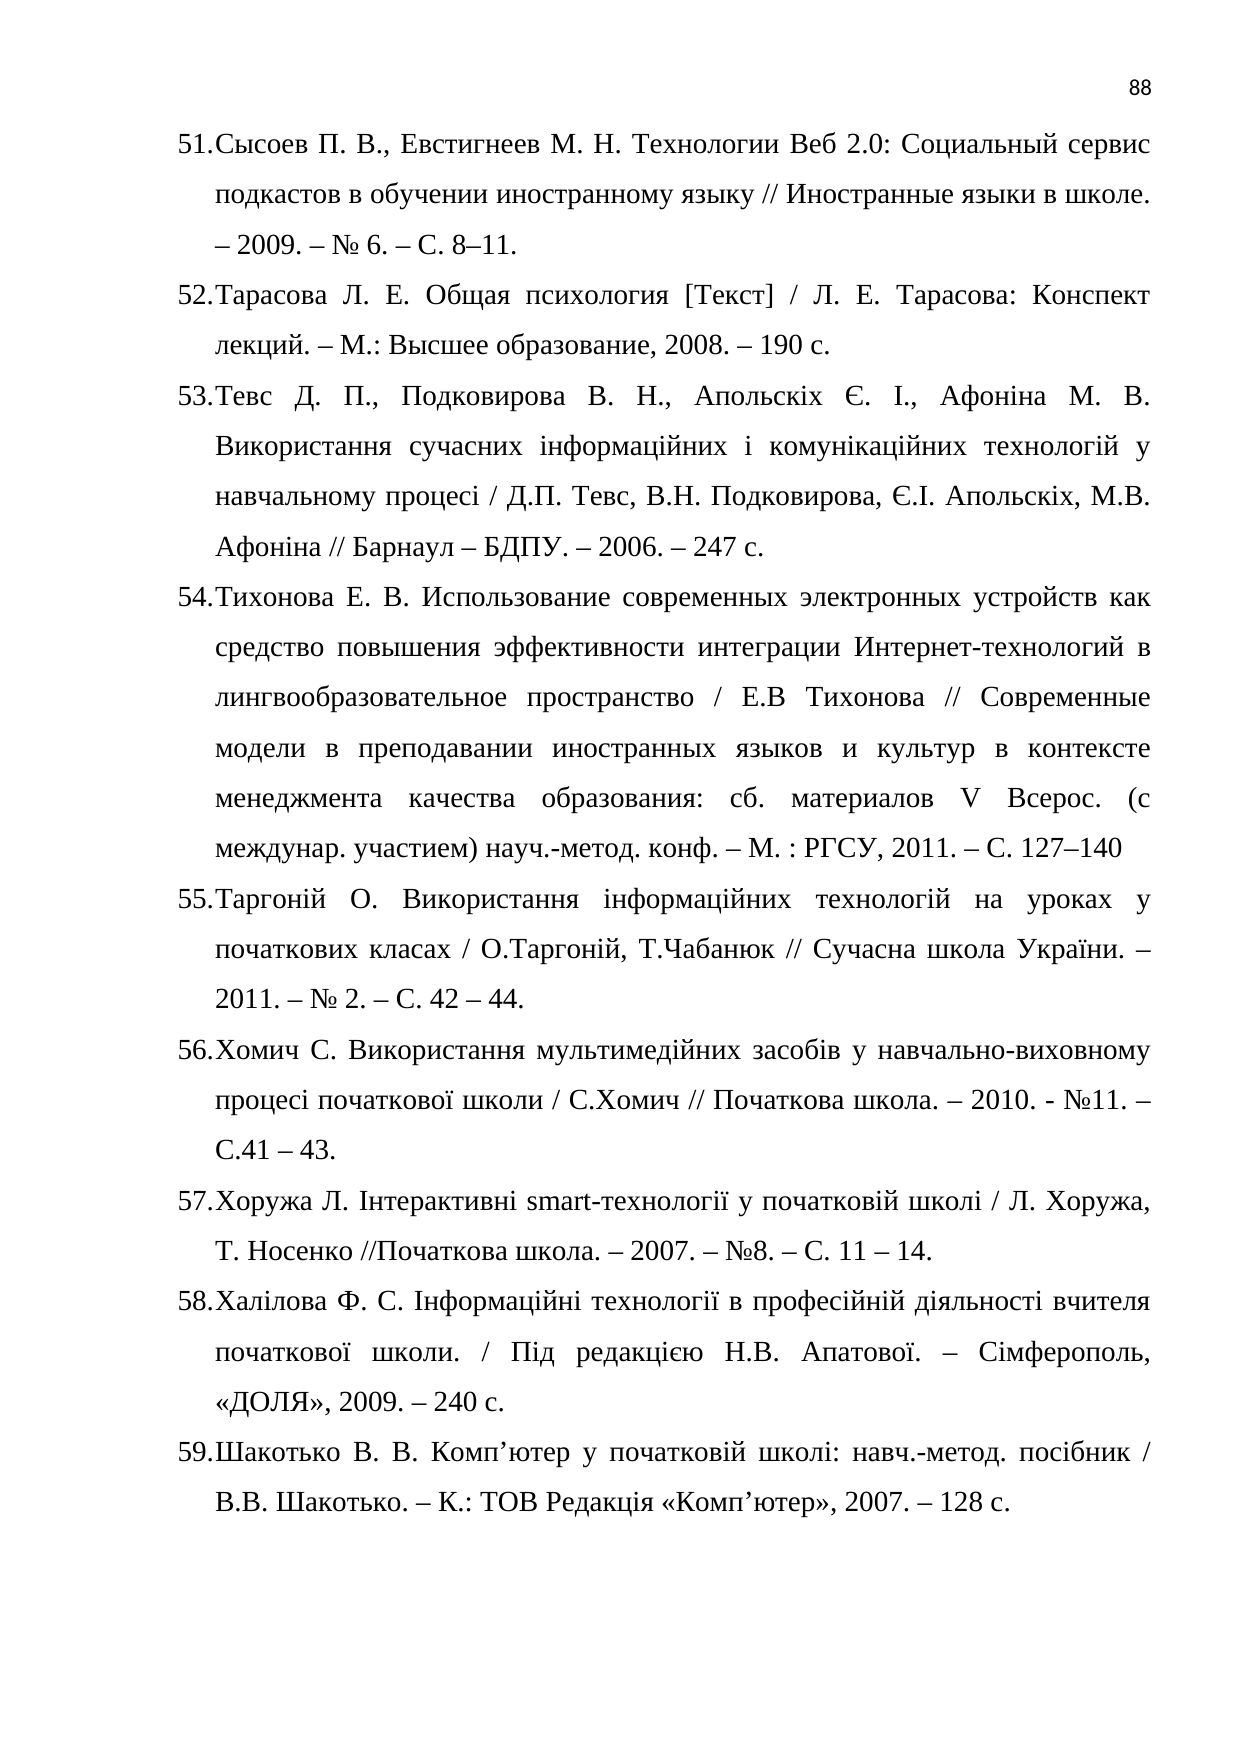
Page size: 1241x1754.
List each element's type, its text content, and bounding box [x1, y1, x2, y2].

list Тихонова Е. В. Использование современных электронных устройств как средство повышения эффективности интеграции Интернет-технологий в лингвообразовательное пространство / Е.В Тихонова // Современные модели в преподавании иностранных языков и культур в контексте менеджмента качества образования: сб. материалов V Всерос. (с междунар. участием) науч.-метод. конф. – М. : РГСУ, 2011. – С. 127–140 [177, 579, 1152, 864]
list Таргоній О. Використання інформаційних технологій на уроках у початкових класах / О.Таргоній, Т.Чабанюк // Сучасна школа України. – 2011. – № 2. – С. 42 – 44. [177, 881, 1152, 1015]
list Хомич С. Використання мультимедійних засобів у навчально-виховному процесі початкової школи / С.Хомич // Початкова школа. – 2010. - №11. – С.41 – 43. [177, 1032, 1152, 1166]
list Шакотько В. В. Комп’ютер у початковій школі: навч.-метод. посібник / В.В. Шакотько. – К.: ТОВ Редакція «Комп’ютер», 2007. – 128 с. [177, 1434, 1152, 1518]
list Халілова Ф. С. Інформаційні технології в професійній діяльності вчителя початкової школи. / Під редакцією Н.В. Апатової. – Сімферополь, «ДОЛЯ», 2009. – 240 с. [177, 1283, 1152, 1417]
list Сысоев П. В., Евстигнеев М. Н. Технологии Веб 2.0: Социальный сервис подкастов в обучении иностранному языку // Иностранные языки в школе. – 2009. – № 6. – С. 8–11. [177, 126, 1152, 260]
list Хоружа Л. Інтерактивні smart-технології у початковій школі / Л. Хоружа, Т. Носенко //Початкова школа. – 2007. – №8. – С. 11 – 14. [177, 1183, 1152, 1267]
list Тарасова Л. Е. Общая психология [Текст] / Л. Е. Тарасова: Конспект лекций. – М.: Высшее образование, 2008. – 190 с. [177, 277, 1152, 361]
list Тевс Д. П., Подковирова В. Н., Апольскіх Є. І., Афоніна М. В. Використання сучасних інформаційних і комунікаційних технологій у навчальному процесі / Д.П. Тевс, В.Н. Подковирова, Є.І. Апольскіх, М.В. Афоніна // Барнаул – БДПУ. – 2006. – 247 с. [177, 378, 1152, 562]
